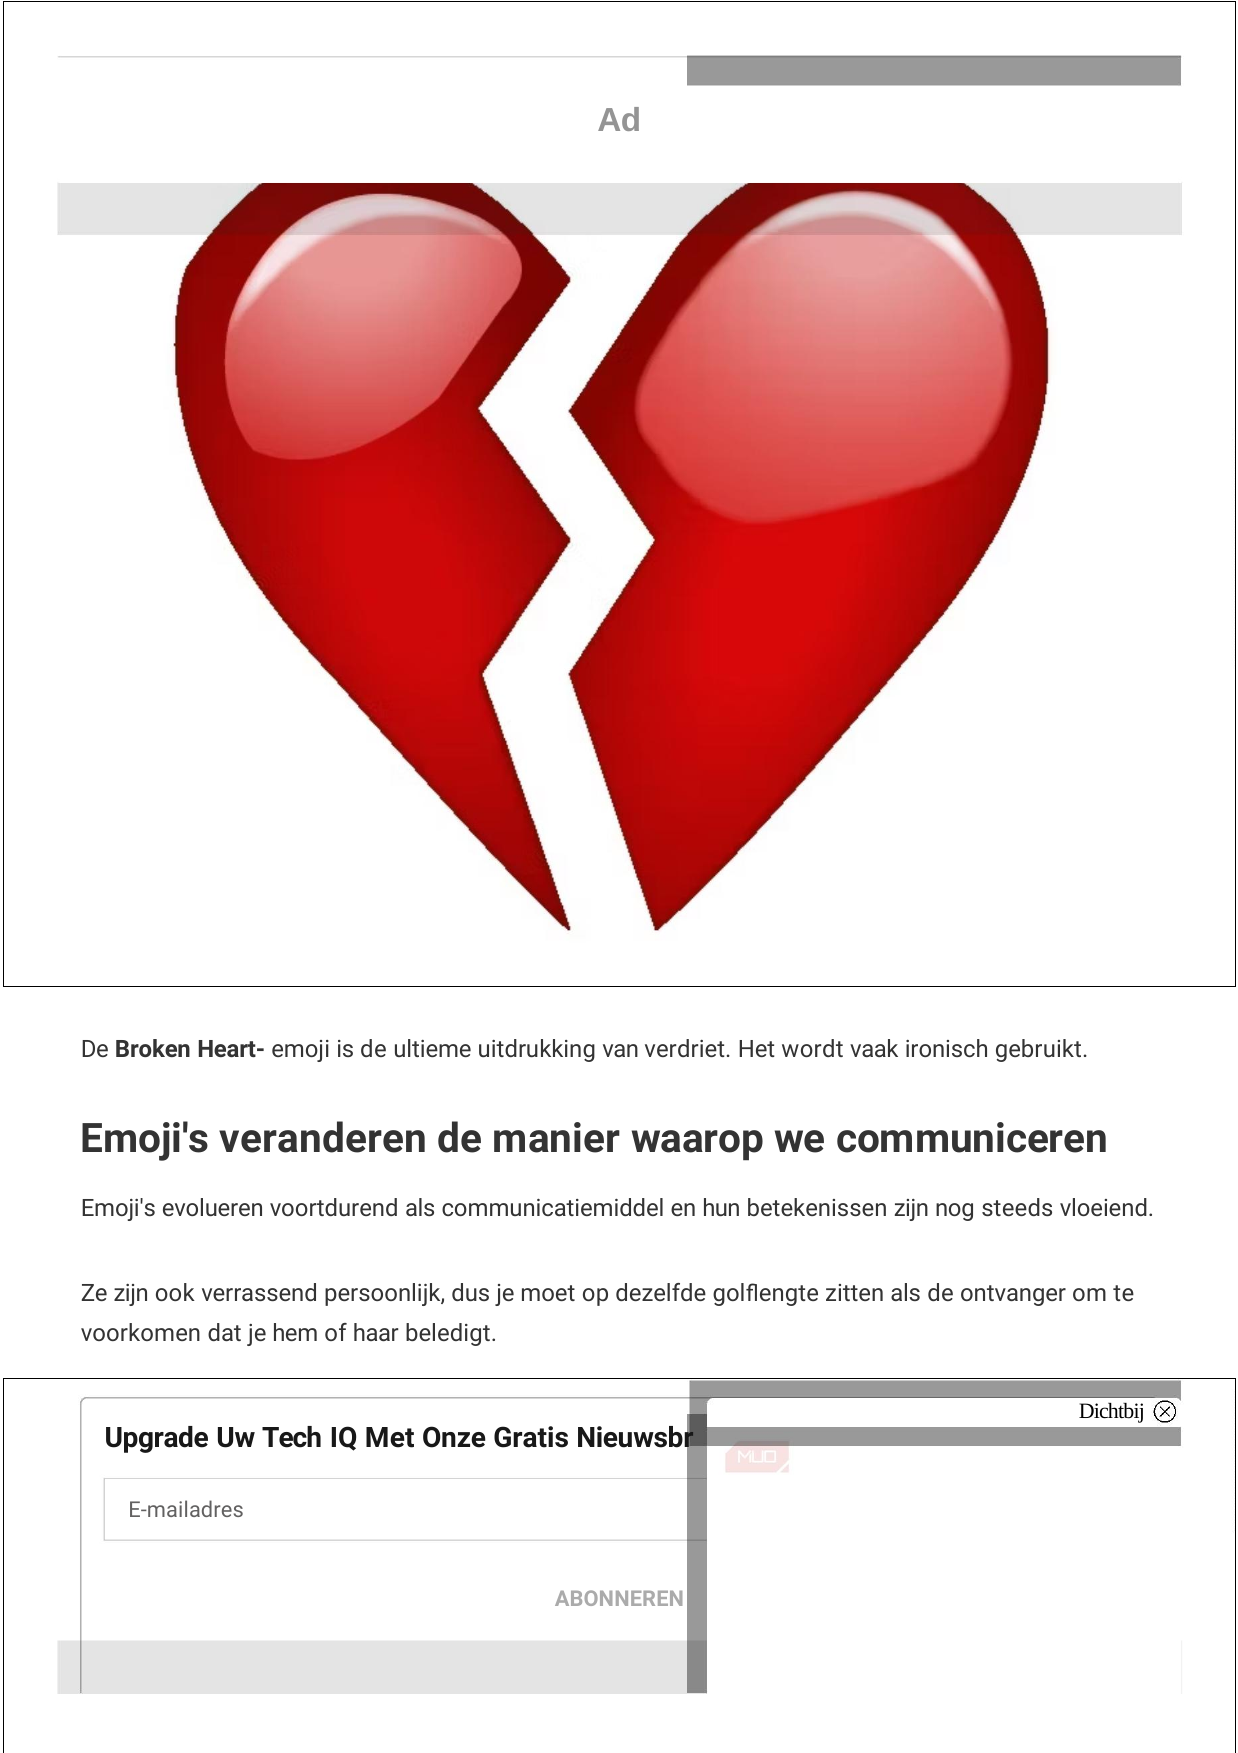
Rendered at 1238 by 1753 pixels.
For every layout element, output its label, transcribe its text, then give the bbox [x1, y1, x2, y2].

text Upgrade Uw Tech IQ Met Onze Gratis Nieuwsbr [104, 1421, 715, 1454]
text De Broken Heart- emoji is de ultieme uitdrukking van verdriet. Het wordt vaak ironisch gebruikt. [81, 1035, 1106, 1063]
text ABONNEREN [554, 1585, 711, 1612]
picture [4, 1379, 1235, 1753]
text Ze zijn ook verrassend persoonlijk, dus je moet op dezelfde golꢁengte zitten als de ontvanger om te [81, 1279, 1151, 1307]
text Emoji's veranderen de manier waarop we communiceren [81, 1113, 1129, 1162]
text Ad [597, 101, 667, 139]
text voorkomen dat je hem of haar beledigt. [81, 1319, 1151, 1347]
text Emoji's evolueren voortdurend als communicatiemiddel en hun betekenissen zijn nog steeds vloeiend. [81, 1193, 1173, 1222]
picture [4, 2, 1235, 986]
text E-mailadres [128, 1496, 270, 1523]
text Dichtbij [1079, 1398, 1177, 1423]
